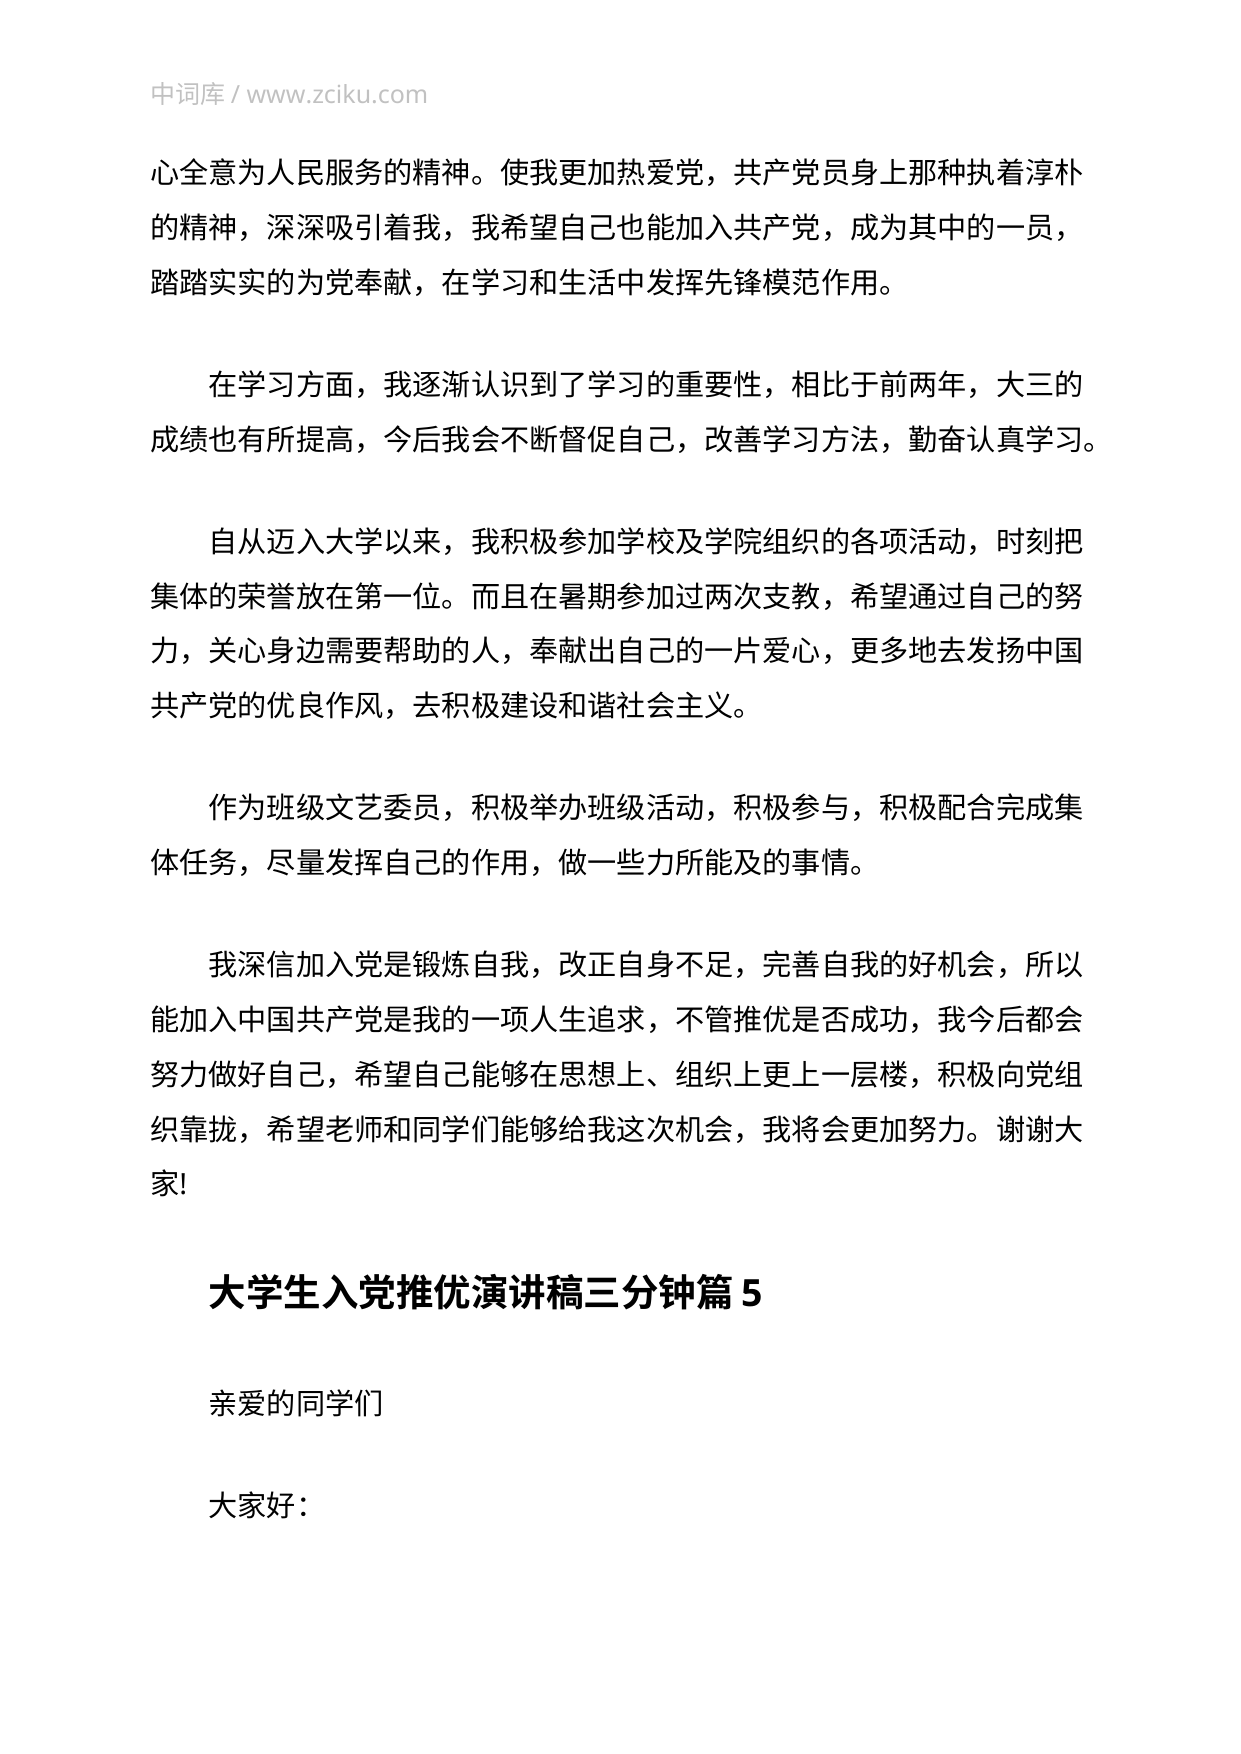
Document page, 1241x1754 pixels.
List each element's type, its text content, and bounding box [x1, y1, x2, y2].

text 自从迈入大学以来，我积极参加学校及学院组织的各项活动，时刻把集体的荣誉放在第一位。而且在暑期参加过两次支教，希望通过自己的努力，关心身边需要帮助的人，奉献出自己的一片爱心，更多地去发扬中国共产党的优良作风，去积极建设和谐社会主义。 [150, 518, 1090, 725]
text 在学习方面，我逐渐认识到了学习的重要性，相比于前两年，大三的成绩也有所提高，今后我会不断督促自己，改善学习方法，勤奋认真学习。 [150, 362, 1090, 459]
text 作为班级文艺委员，积极举办班级活动，积极参与，积极配合完成集体任务，尽量发挥自己的作用，做一些力所能及的事情。 [150, 785, 1090, 882]
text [150, 150, 1090, 302]
text 大学生入党推优演讲稿三分钟篇5 [150, 1263, 1090, 1317]
text 大家好： [150, 1482, 1090, 1524]
text 亲爱的同学们 [150, 1381, 1090, 1423]
text 我深信加入党是锻炼自我，改正自身不足，完善自我的好机会，所以能加入中国共产党是我的一项人生追求，不管推优是否成功，我今后都会努力做好自己，希望自己能够在思想上、组织上更上一层楼，积极向党组织靠拢，希望老师和同学们能够给我这次机会，我将会更加努力。谢谢大家! [150, 941, 1090, 1203]
